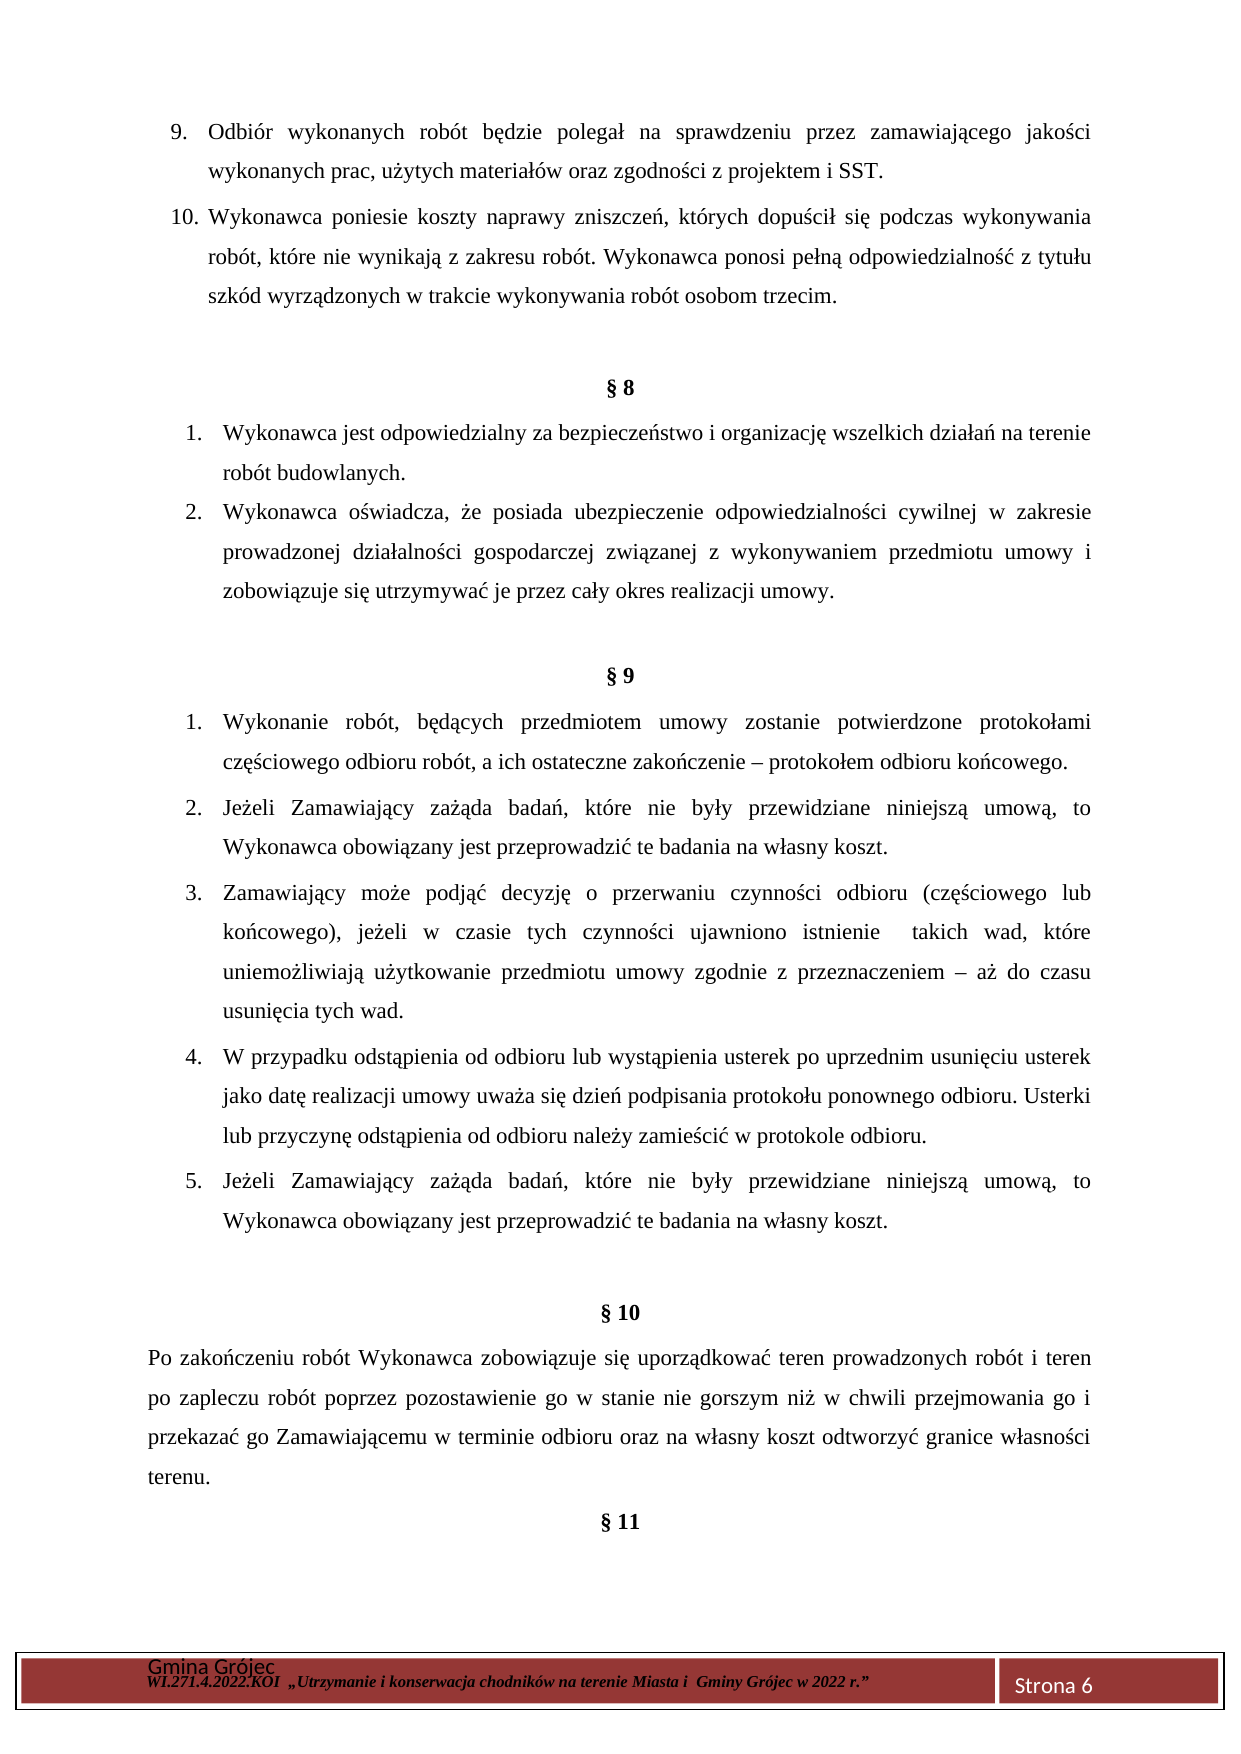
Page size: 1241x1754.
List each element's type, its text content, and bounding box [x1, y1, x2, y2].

text § 9 [148, 663, 1093, 689]
list Wykonawca jest odpowiedzialny za bezpieczeństwo i organizację wszelkich działań na terenie robót budowlanych. [185, 419, 1093, 485]
list Wykonawca oświadcza, że posiada ubezpieczenie odpowiedzialności cywilnej w zakresie prowadzonej działalności gospodarczej związanej z wykonywaniem przedmiotu umowy i zobowiązuje się utrzymywać je przez cały okres realizacji umowy. [185, 498, 1093, 604]
list Odbiór wykonanych robót będzie polegał na sprawdzeniu przez zamawiającego jakości wykonanych prac, użytych materiałów oraz zgodności z projektem i SST. [170, 118, 1093, 184]
list Zamawiający może podjąć decyzję o przerwaniu czynności odbioru (częściowego lub końcowego), jeżeli w czasie tych czynności ujawniono istnienie takich wad, które uniemożliwiają użytkowanie przedmiotu umowy zgodnie z przeznaczeniem – aż do czasu usunięcia tych wad. [185, 879, 1093, 1023]
text § 8 [148, 374, 1093, 400]
text § 10 [148, 1298, 1093, 1325]
text Po zakończeniu robót Wykonawca zobowiązuje się uporządkować teren prowadzonych robót i teren po zapleczu robót poprzez pozostawienie go w stanie nie gorszym niż w chwili przejmowania go i przekazać go Zamawiającemu w terminie odbioru oraz na własny koszt odtworzyć granice własności terenu. [148, 1344, 1093, 1489]
list W przypadku odstąpienia od odbioru lub wystąpienia usterek po uprzednim usunięciu usterek jako datę realizacji umowy uważa się dzień podpisania protokołu ponownego odbioru. Usterki lub przyczynę odstąpienia od odbioru należy zamieścić w protokole odbioru. [185, 1043, 1093, 1148]
list Wykonawca poniesie koszty naprawy zniszczeń, których dopuścił się podczas wykonywania robót, które nie wynikają z zakresu robót. Wykonawca ponosi pełną odpowiedzialność z tytułu szkód wyrządzonych w trakcie wykonywania robót osobom trzecim. [170, 203, 1093, 309]
list Jeżeli Zamawiający zażąda badań, które nie były przewidziane niniejszą umową, to Wykonawca obowiązany jest przeprowadzić te badania na własny koszt. [185, 1168, 1093, 1233]
text § 11 [148, 1508, 1093, 1535]
list Wykonanie robót, będących przedmiotem umowy zostanie potwierdzone protokołami częściowego odbioru robót, a ich ostateczne zakończenie – protokołem odbioru końcowego. [185, 708, 1093, 774]
list Jeżeli Zamawiający zażąda badań, które nie były przewidziane niniejszą umową, to Wykonawca obowiązany jest przeprowadzić te badania na własny koszt. [185, 793, 1093, 859]
